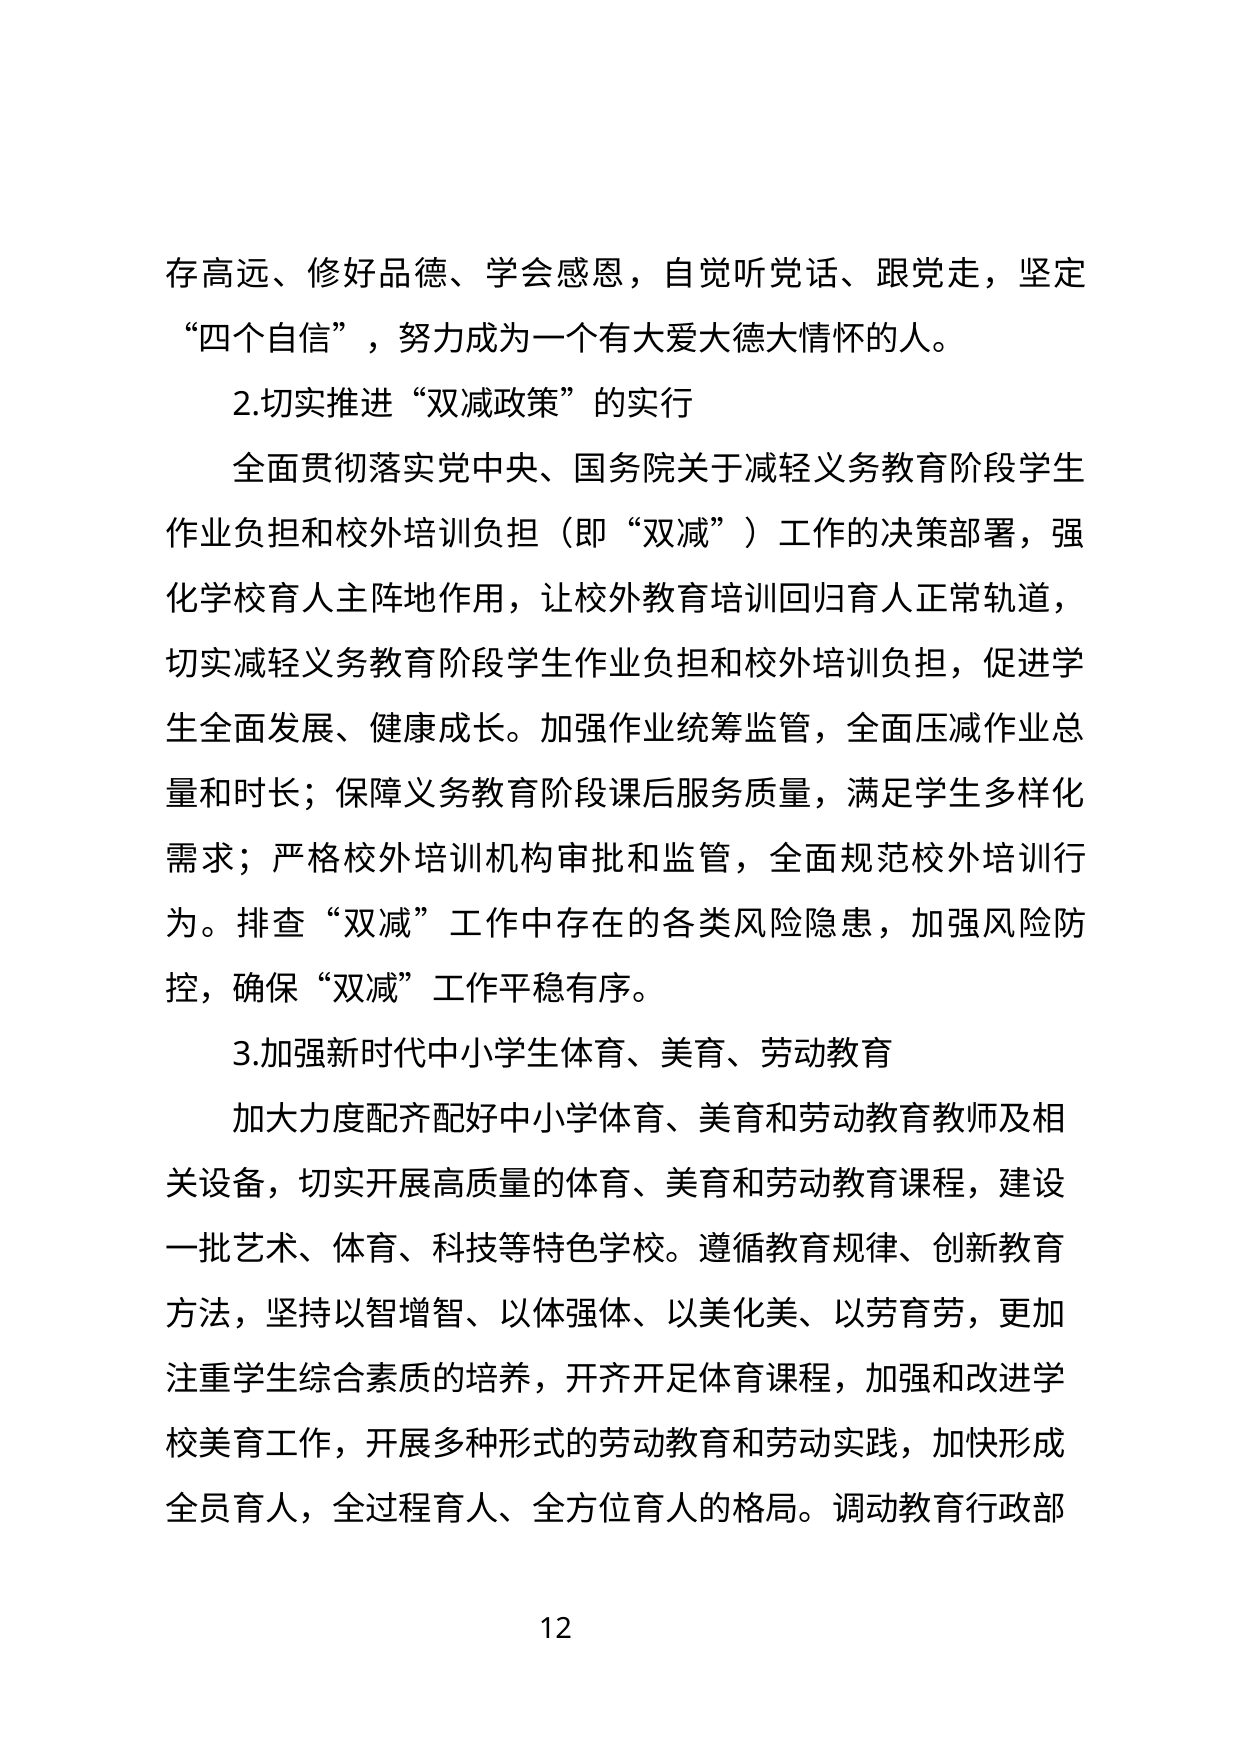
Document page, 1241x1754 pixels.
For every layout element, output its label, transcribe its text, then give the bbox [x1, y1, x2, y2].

text 全面贯彻落实党中央、国务院关于减轻义务教育阶段学生作业负担和校外培训负担（即“双减”）工作的决策部署，强化学校育人主阵地作用，让校外教育培训回归育人正常轨道，切实减轻义务教育阶段学生作业负担和校外培训负担，促进学生全面发展、健康成长。加强作业统筹监管，全面压减作业总量和时长；保障义务教育阶段课后服务质量，满足学生多样化需求；严格校外培训机构审批和监管，全面规范校外培训行为。排查“双减”工作中存在的各类风险隐患，加强风险防控，确保“双减”工作平稳有序。 [165, 434, 1087, 1019]
subtitle 2.切实推进“双减政策”的实行 [165, 369, 1087, 434]
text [165, 239, 1087, 369]
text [165, 1084, 1087, 1539]
subtitle 3.加强新时代中小学生体育、美育、劳动教育 [165, 1019, 1087, 1084]
